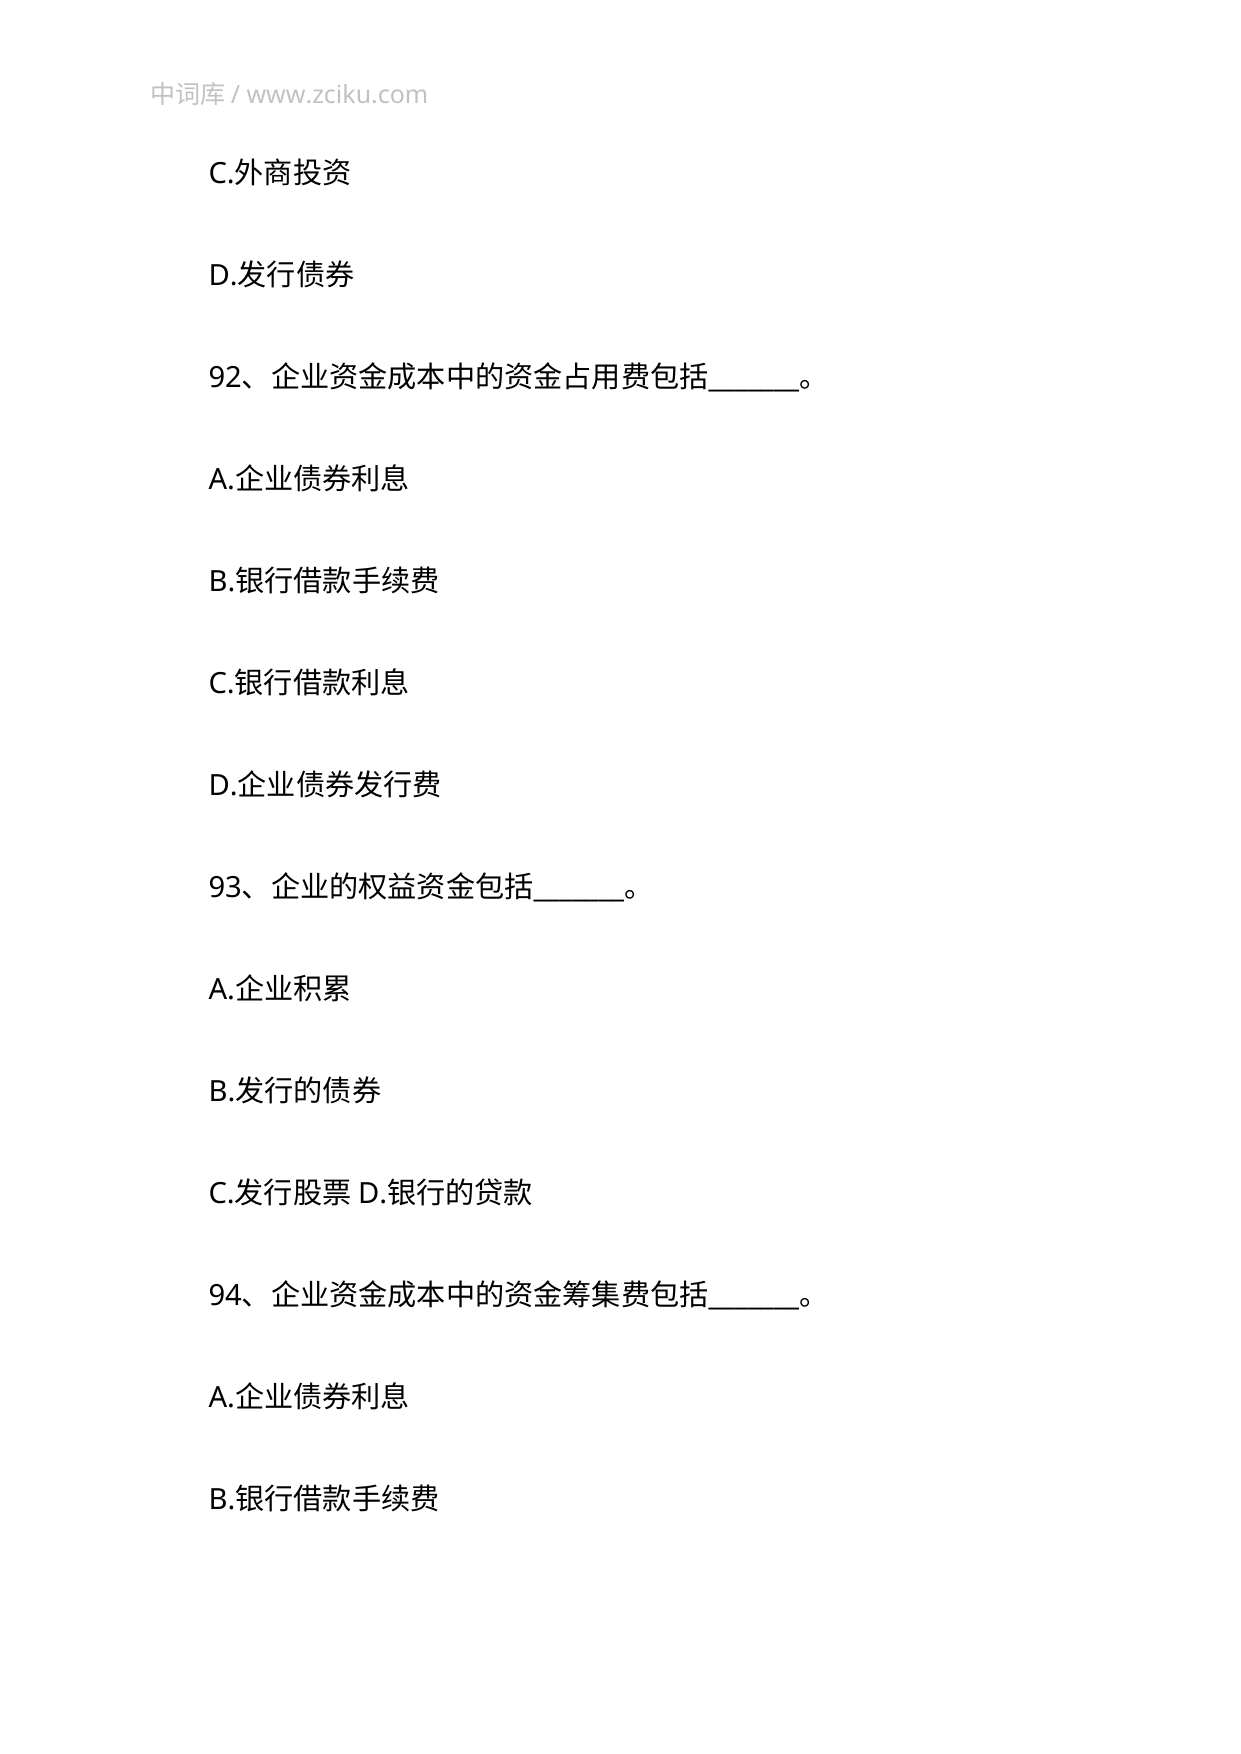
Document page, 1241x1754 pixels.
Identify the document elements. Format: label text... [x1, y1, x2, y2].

text A.企业债券利息 [150, 456, 1090, 498]
text 94、企业资金成本中的资金筹集费包括_______。 [150, 1272, 1090, 1314]
text B.银行借款手续费 [150, 1476, 1090, 1518]
text C.发行股票 D.银行的贷款 [150, 1170, 1090, 1212]
text A.企业积累 [150, 966, 1090, 1008]
text A.企业债券利息 [150, 1374, 1090, 1416]
text B.银行借款手续费 [150, 558, 1090, 600]
text B.发行的债券 [150, 1068, 1090, 1110]
text D.企业债券发行费 [150, 762, 1090, 804]
text C.银行借款利息 [150, 660, 1090, 702]
text D.发行债券 [150, 252, 1090, 294]
text 92、企业资金成本中的资金占用费包括_______。 [150, 354, 1090, 396]
text C.外商投资 [150, 150, 1090, 192]
text 93、企业的权益资金包括_______。 [150, 864, 1090, 906]
